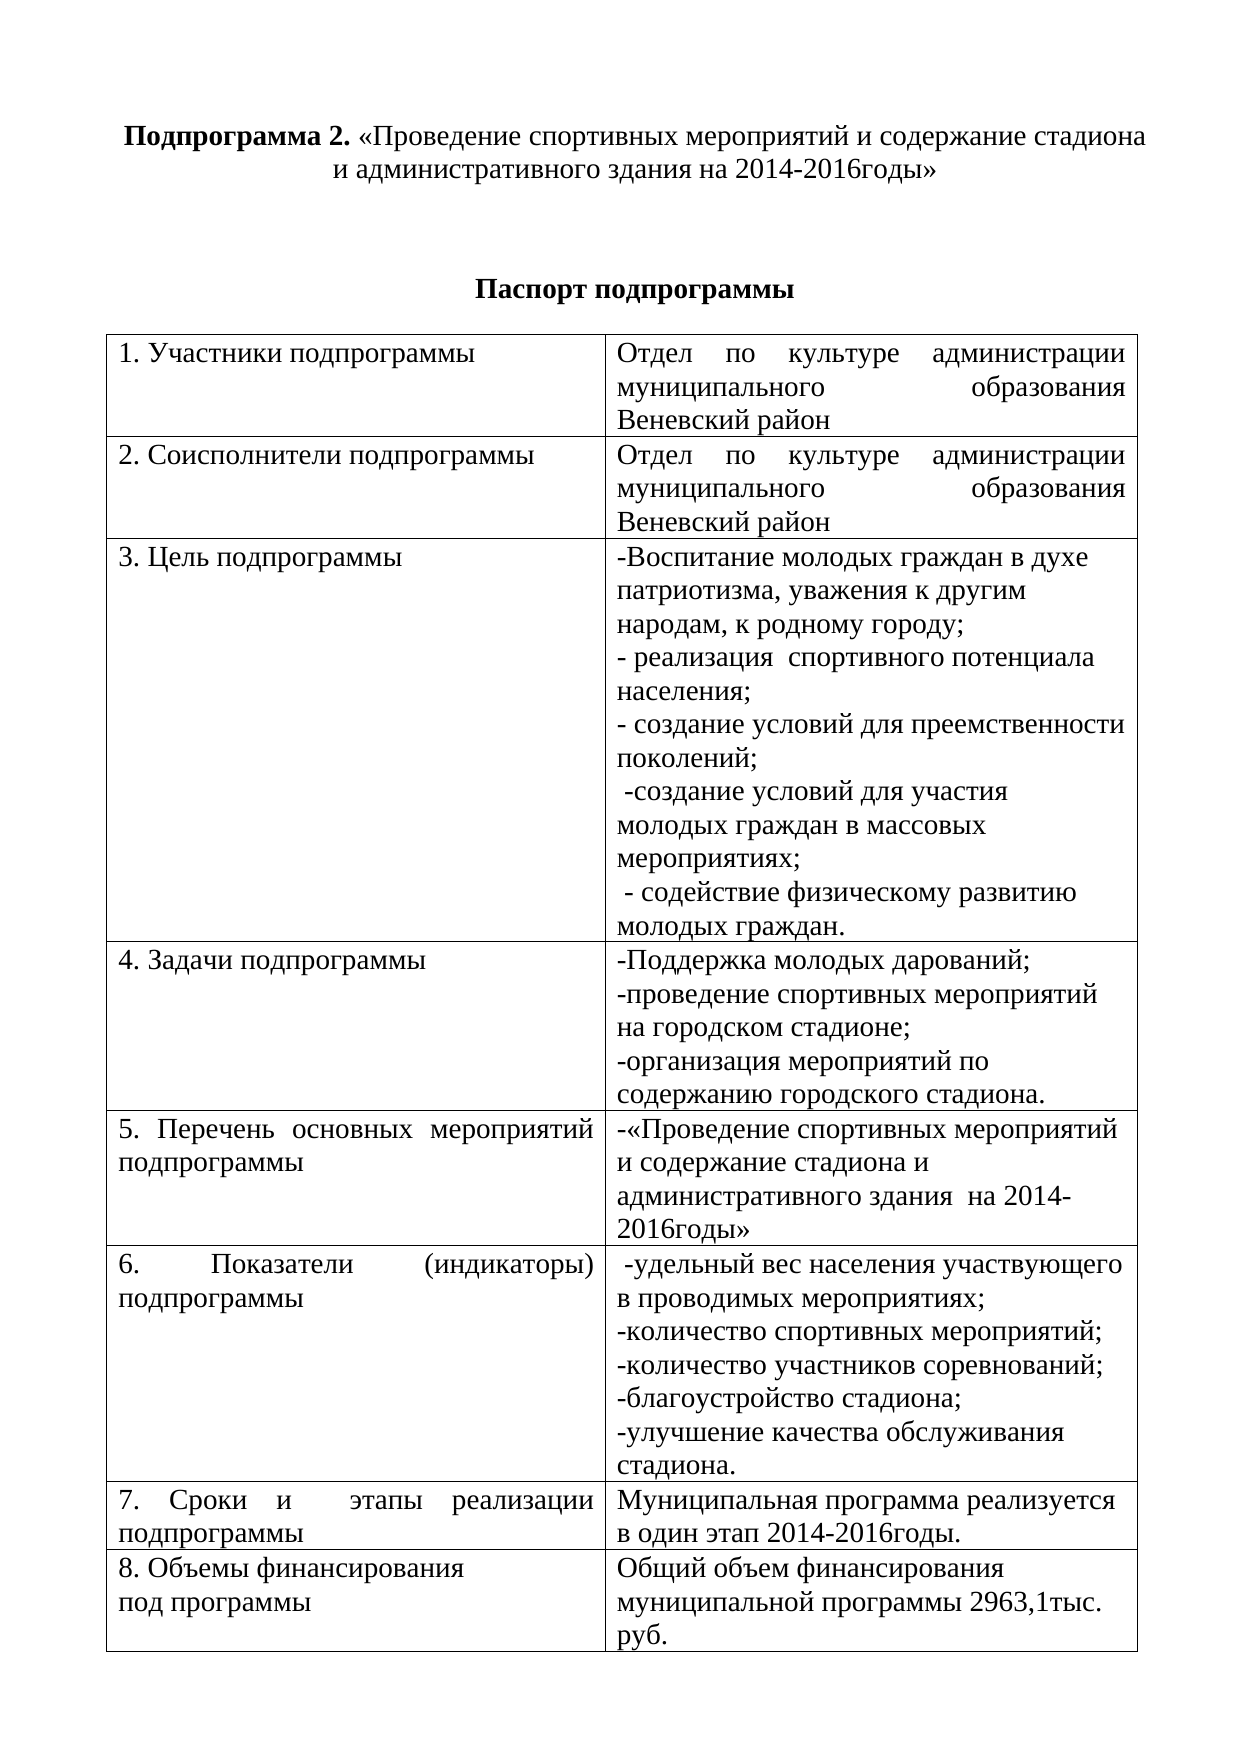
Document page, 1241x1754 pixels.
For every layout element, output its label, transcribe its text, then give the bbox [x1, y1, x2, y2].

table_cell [107, 1550, 605, 1651]
table_cell 3. Цель подпрограммы [107, 539, 605, 941]
table_cell Муниципальная программа реализуется в один этап 2014-2016годы. [606, 1482, 1137, 1549]
table_cell -Поддержка молодых дарований; -проведение спортивных мероприятий на городском стадионе; -организация мероприятий по содержанию городского стадиона. [606, 942, 1137, 1110]
table_cell Отдел по культуре администрации муниципального образования Веневский район [606, 437, 1137, 538]
table_header 1. Участники подпрограммы [107, 335, 605, 436]
table_cell 4. Задачи подпрограммы [107, 942, 605, 1110]
text Подпрограмма 2. «Проведение спортивных мероприятий и содержание стадиона и административного здания на 2014-2016годы» [118, 118, 1152, 185]
text Паспорт подпрограммы [118, 272, 1152, 305]
table_cell 2. Соисполнители подпрограммы [107, 437, 605, 538]
table_cell 5. Перечень основных мероприятий подпрограммы [107, 1111, 605, 1245]
table_cell -«Проведение спортивных мероприятий и содержание стадиона и административного здания на 2014-2016годы» [606, 1111, 1137, 1245]
table_cell -Воспитание молодых граждан в духе патриотизма, уважения к другим народам, к родному городу; - реализация спортивного потенциала населения; - создание условий для преемственности поколений; -создание условий для участия молодых граждан в массовых мероприятиях; - содействие физическому развитию молодых граждан. [606, 539, 1137, 941]
table_cell 7. Сроки и этапы реализации подпрограммы [107, 1482, 605, 1549]
table_header Отдел по культуре администрации муниципального образования Веневский район [606, 335, 1137, 436]
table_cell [606, 1550, 1137, 1651]
table_cell 6. Показатели (индикаторы) подпрограммы [107, 1246, 605, 1481]
table_cell -удельный вес населения участвующего в проводимых мероприятиях; -количество спортивных мероприятий; -количество участников соревнований; -благоустройство стадиона; -улучшение качества обслуживания стадиона. [606, 1246, 1137, 1481]
